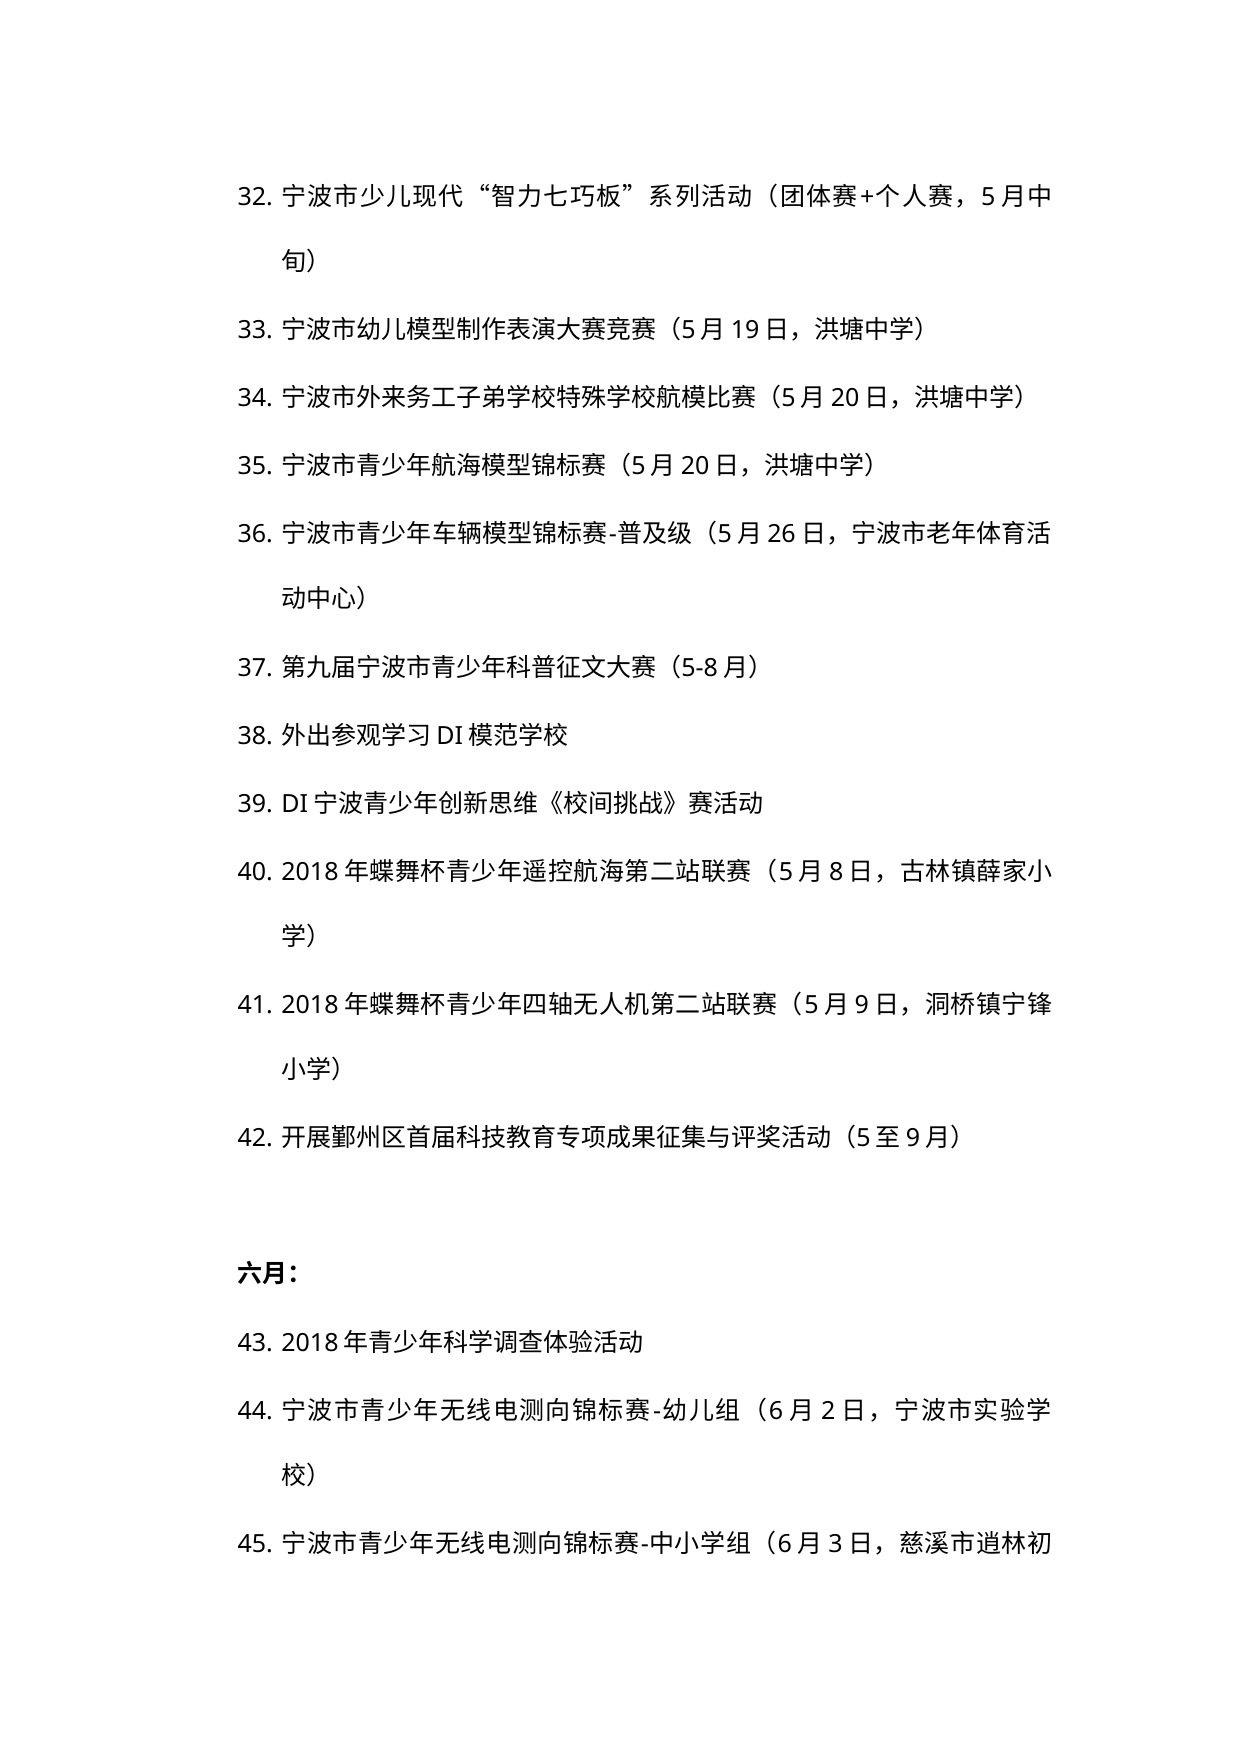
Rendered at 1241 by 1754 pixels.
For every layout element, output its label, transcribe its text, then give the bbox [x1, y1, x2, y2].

list 宁波市青少年航海模型锦标赛（5月20日，洪塘中学） [237, 431, 1053, 496]
list 宁波市幼儿模型制作表演大赛竞赛（5月19日，洪塘中学） [237, 295, 1053, 360]
list 宁波市青少年无线电测向锦标赛-幼儿组（6月2日，宁波市实验学校） [237, 1376, 1053, 1506]
list 开展鄞州区首届科技教育专项成果征集与评奖活动（5至9月） [237, 1103, 1053, 1168]
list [237, 1509, 1053, 1574]
list 外出参观学习DI模范学校 [237, 701, 1053, 766]
list 宁波市外来务工子弟学校特殊学校航模比赛（5月20日，洪塘中学） [237, 363, 1053, 428]
list 2018年蝶舞杯青少年遥控航海第二站联赛（5月8日，古林镇薛家小学） [237, 837, 1053, 967]
list 第九届宁波市青少年科普征文大赛（5-8月） [237, 633, 1053, 698]
text 六月： [187, 1239, 1053, 1304]
list 2018年青少年科学调查体验活动 [237, 1308, 1053, 1373]
list 宁波市青少年车辆模型锦标赛-普及级（5月26日，宁波市老年体育活动中心） [237, 499, 1053, 629]
list DI宁波青少年创新思维《校间挑战》赛活动 [237, 769, 1053, 834]
list 宁波市少儿现代“智力七巧板”系列活动（团体赛+个人赛，5月中旬） [237, 162, 1053, 292]
list 2018年蝶舞杯青少年四轴无人机第二站联赛（5月9日，洞桥镇宁锋小学） [237, 970, 1053, 1100]
